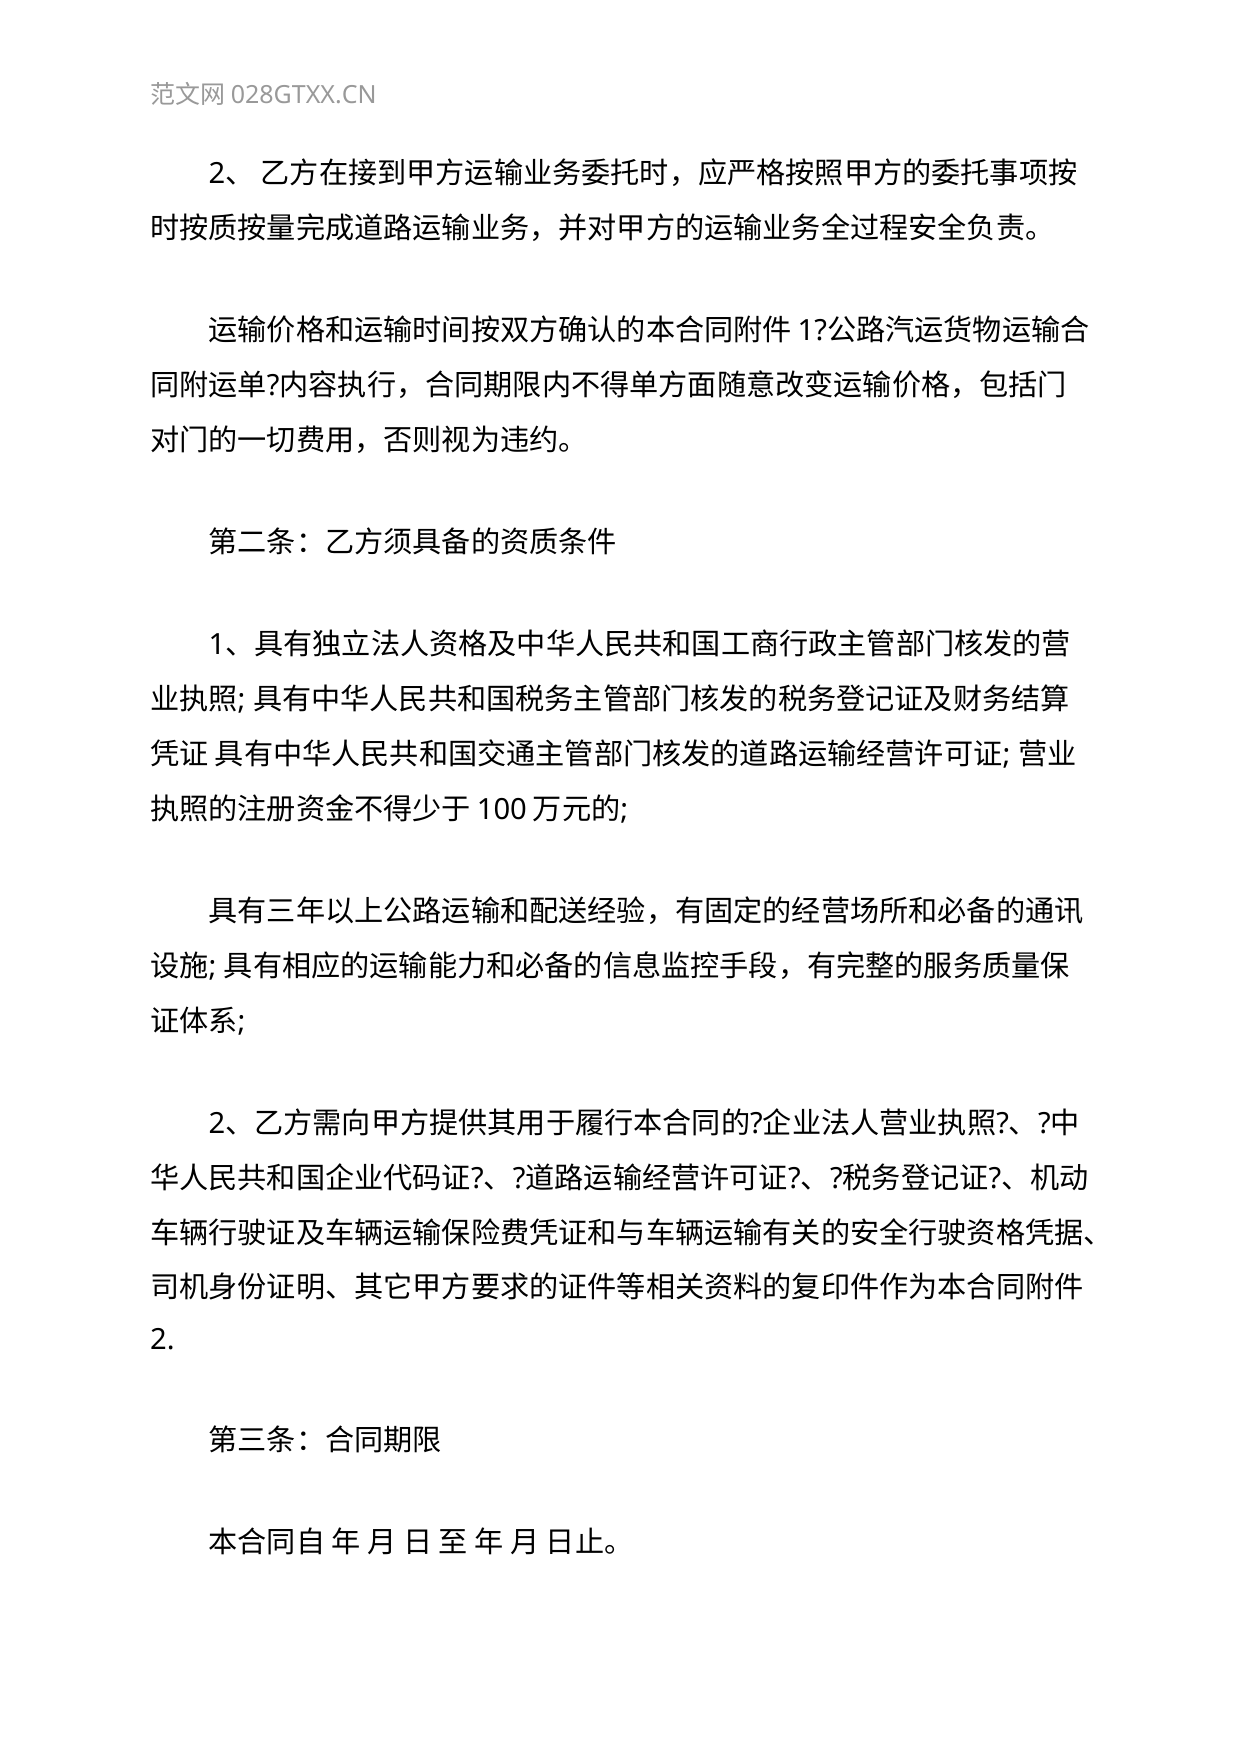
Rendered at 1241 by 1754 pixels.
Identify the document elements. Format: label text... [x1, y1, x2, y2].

text 2、乙方需向甲方提供其用于履行本合同的?企业法人营业执照?、?中华人民共和国企业代码证?、?道路运输经营许可证?、?税务登记证?、机动车辆行驶证及车辆运输保险费凭证和与车辆运输有关的安全行驶资格凭据、司机身份证明、其它甲方要求的证件等相关资料的复印件作为本合同附件2. [150, 1099, 1090, 1358]
text 具有三年以上公路运输和配送经验，有固定的经营场所和必备的通讯设施; 具有相应的运输能力和必备的信息监控手段，有完整的服务质量保证体系; [150, 887, 1090, 1039]
text 1、具有独立法人资格及中华人民共和国工商行政主管部门核发的营业执照; 具有中华人民共和国税务主管部门核发的税务登记证及财务结算凭证 具有中华人民共和国交通主管部门核发的道路运输经营许可证; 营业执照的注册资金不得少于100万元的; [150, 620, 1090, 828]
text 运输价格和运输时间按双方确认的本合同附件1?公路汽运货物运输合同附运单?内容执行，合同期限内不得单方面随意改变运输价格，包括门对门的一切费用，否则视为违约。 [150, 307, 1090, 459]
text 第三条：合同期限 [150, 1417, 1090, 1459]
text 2、 乙方在接到甲方运输业务委托时，应严格按照甲方的委托事项按时按质按量完成道路运输业务，并对甲方的运输业务全过程安全负责。 [150, 150, 1090, 247]
text 本合同自 年 月 日 至 年 月 日止。 [150, 1518, 1090, 1561]
text 第二条：乙方须具备的资质条件 [150, 518, 1090, 561]
